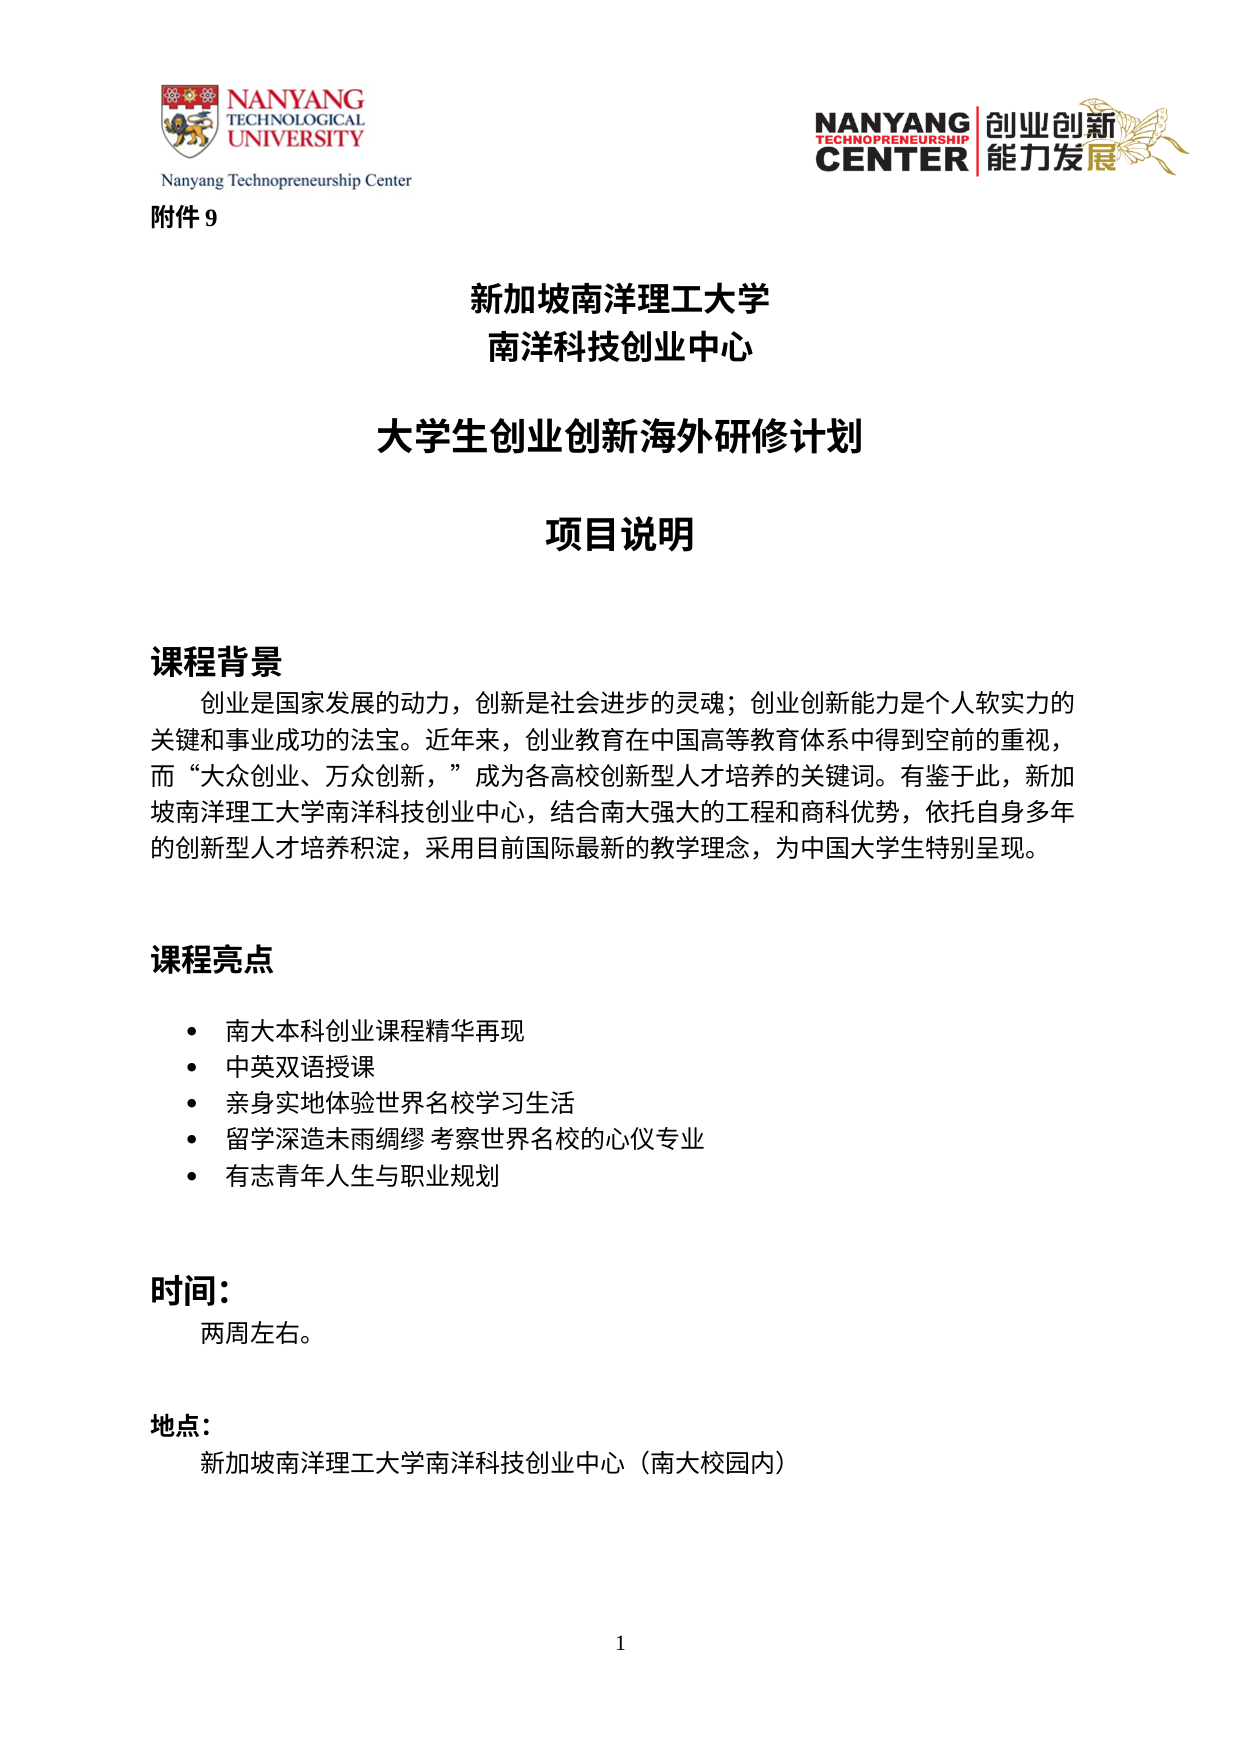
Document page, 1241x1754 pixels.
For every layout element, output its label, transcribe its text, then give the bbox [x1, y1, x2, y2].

text 新加坡南洋理工大学南洋科技创业中心（南大校园内） [150, 1443, 1090, 1479]
text 大学生创业创新海外研修计划 [150, 407, 1090, 462]
list 有志青年人生与职业规划 [187, 1156, 1090, 1192]
list 留学深造未雨绸缪 考察世界名校的心仪专业 [187, 1120, 1090, 1156]
text 课程亮点 [150, 935, 1090, 980]
picture [805, 94, 1200, 180]
list 中英双语授课 [187, 1047, 1090, 1084]
text 项目说明 [150, 505, 1090, 559]
text 附件9 [150, 198, 1090, 234]
list 南大本科创业课程精华再现 [187, 1011, 1090, 1047]
text 课程背景 [150, 636, 1090, 684]
text 创业是国家发展的动力，创新是社会进步的灵魂；创业创新能力是个人软实力的关键和事业成功的法宝。近年来，创业教育在中国高等教育体系中得到空前的重视，而“大众创业、万众创新，”成为各高校创新型人才培养的关键词。有鉴于此，新加坡南洋理工大学南洋科技创业中心，结合南大强大的工程和商科优势，依托自身多年的创新型人才培养积淀，采用目前国际最新的教学理念，为中国大学生特别呈现。 [150, 684, 1090, 865]
text 两周左右。 [150, 1313, 1090, 1349]
list 亲身实地体验世界名校学习生活 [187, 1084, 1090, 1120]
text 南洋科技创业中心 [150, 321, 1090, 369]
picture [150, 73, 418, 198]
text 新加坡南洋理工大学 [150, 272, 1090, 321]
text 地点： [150, 1407, 1090, 1443]
text 时间： [150, 1265, 1090, 1313]
